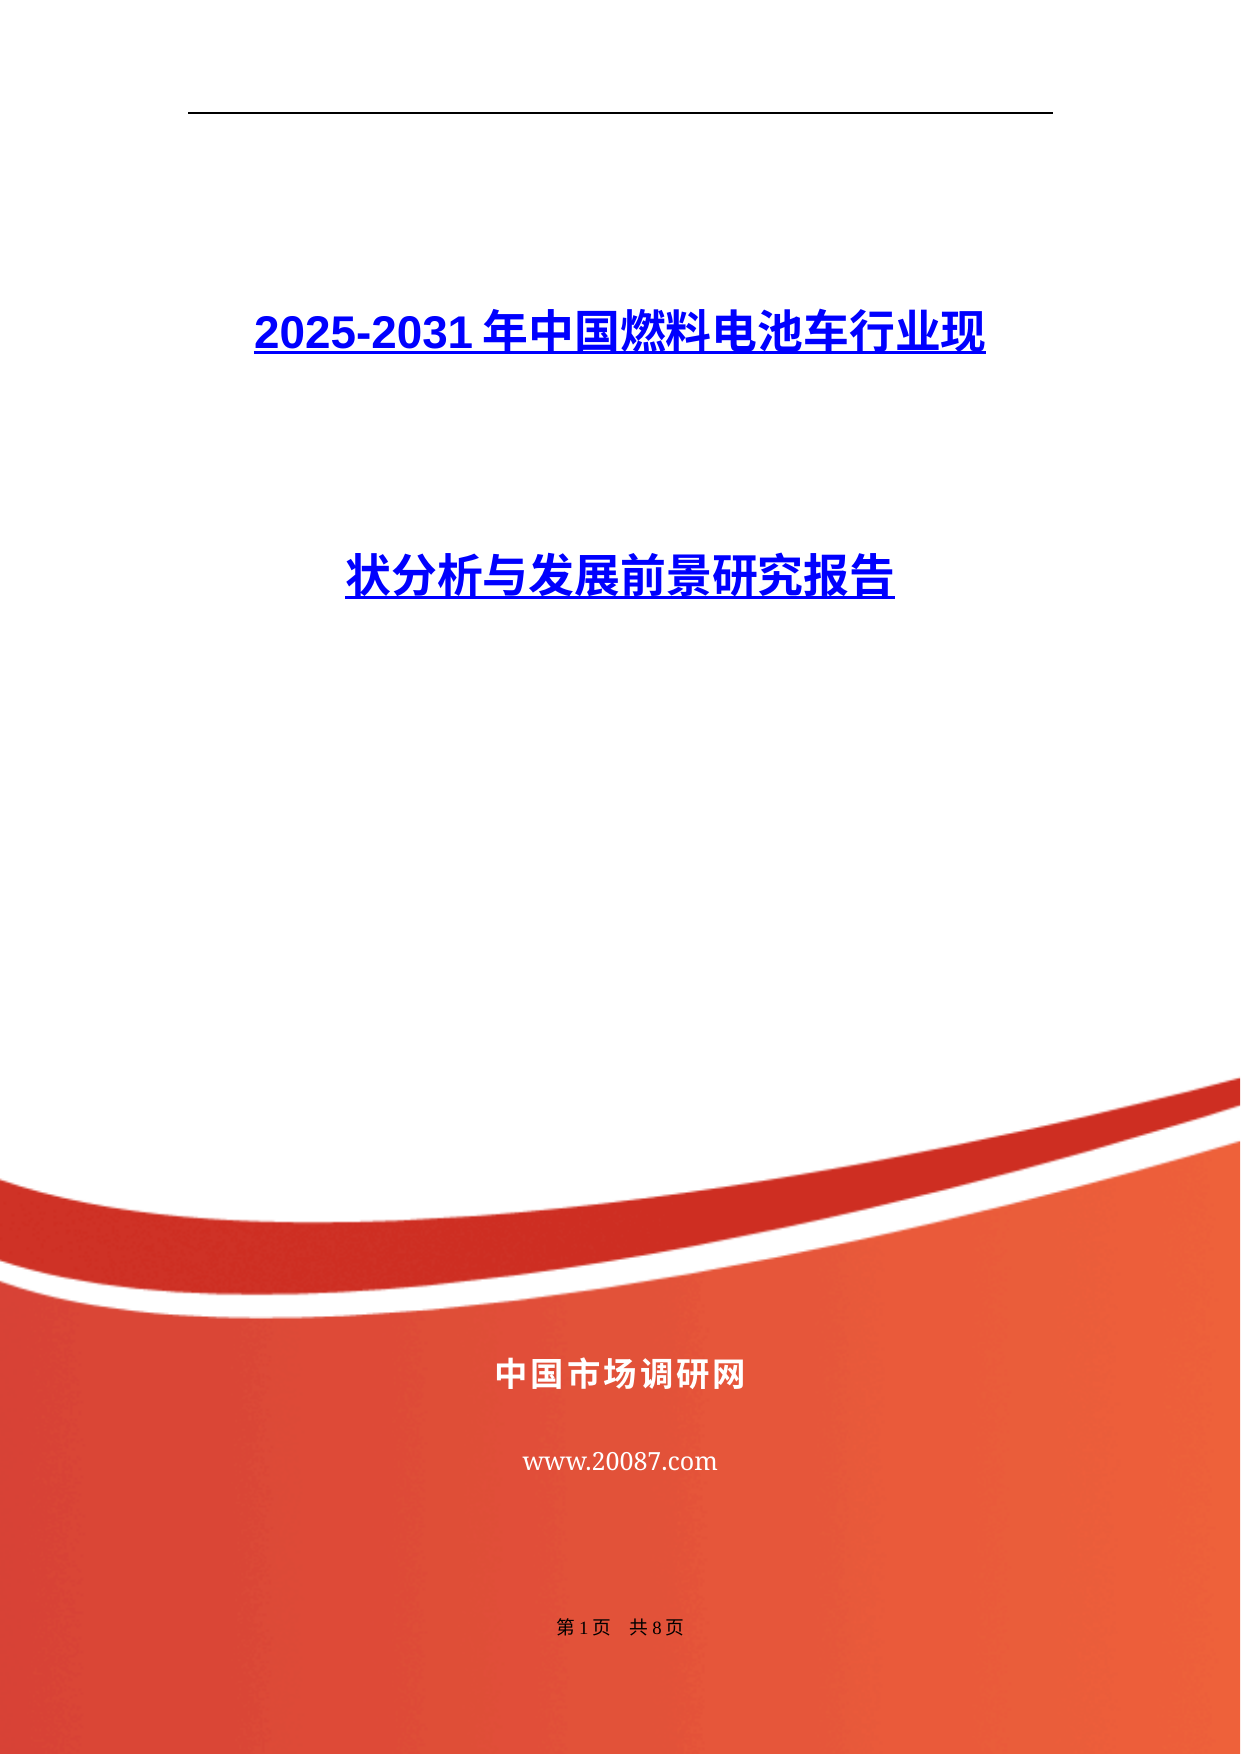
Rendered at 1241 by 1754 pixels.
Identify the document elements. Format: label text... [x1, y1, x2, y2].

subtitle 中国市场调研网 [187, 1339, 1053, 1404]
text www.20087.com [187, 1428, 1053, 1493]
picture [0, 1006, 1241, 1754]
table_header 2025-2031年中国燃料电池车行业现状分析与发展前景研究报告 [188, 207, 1053, 773]
